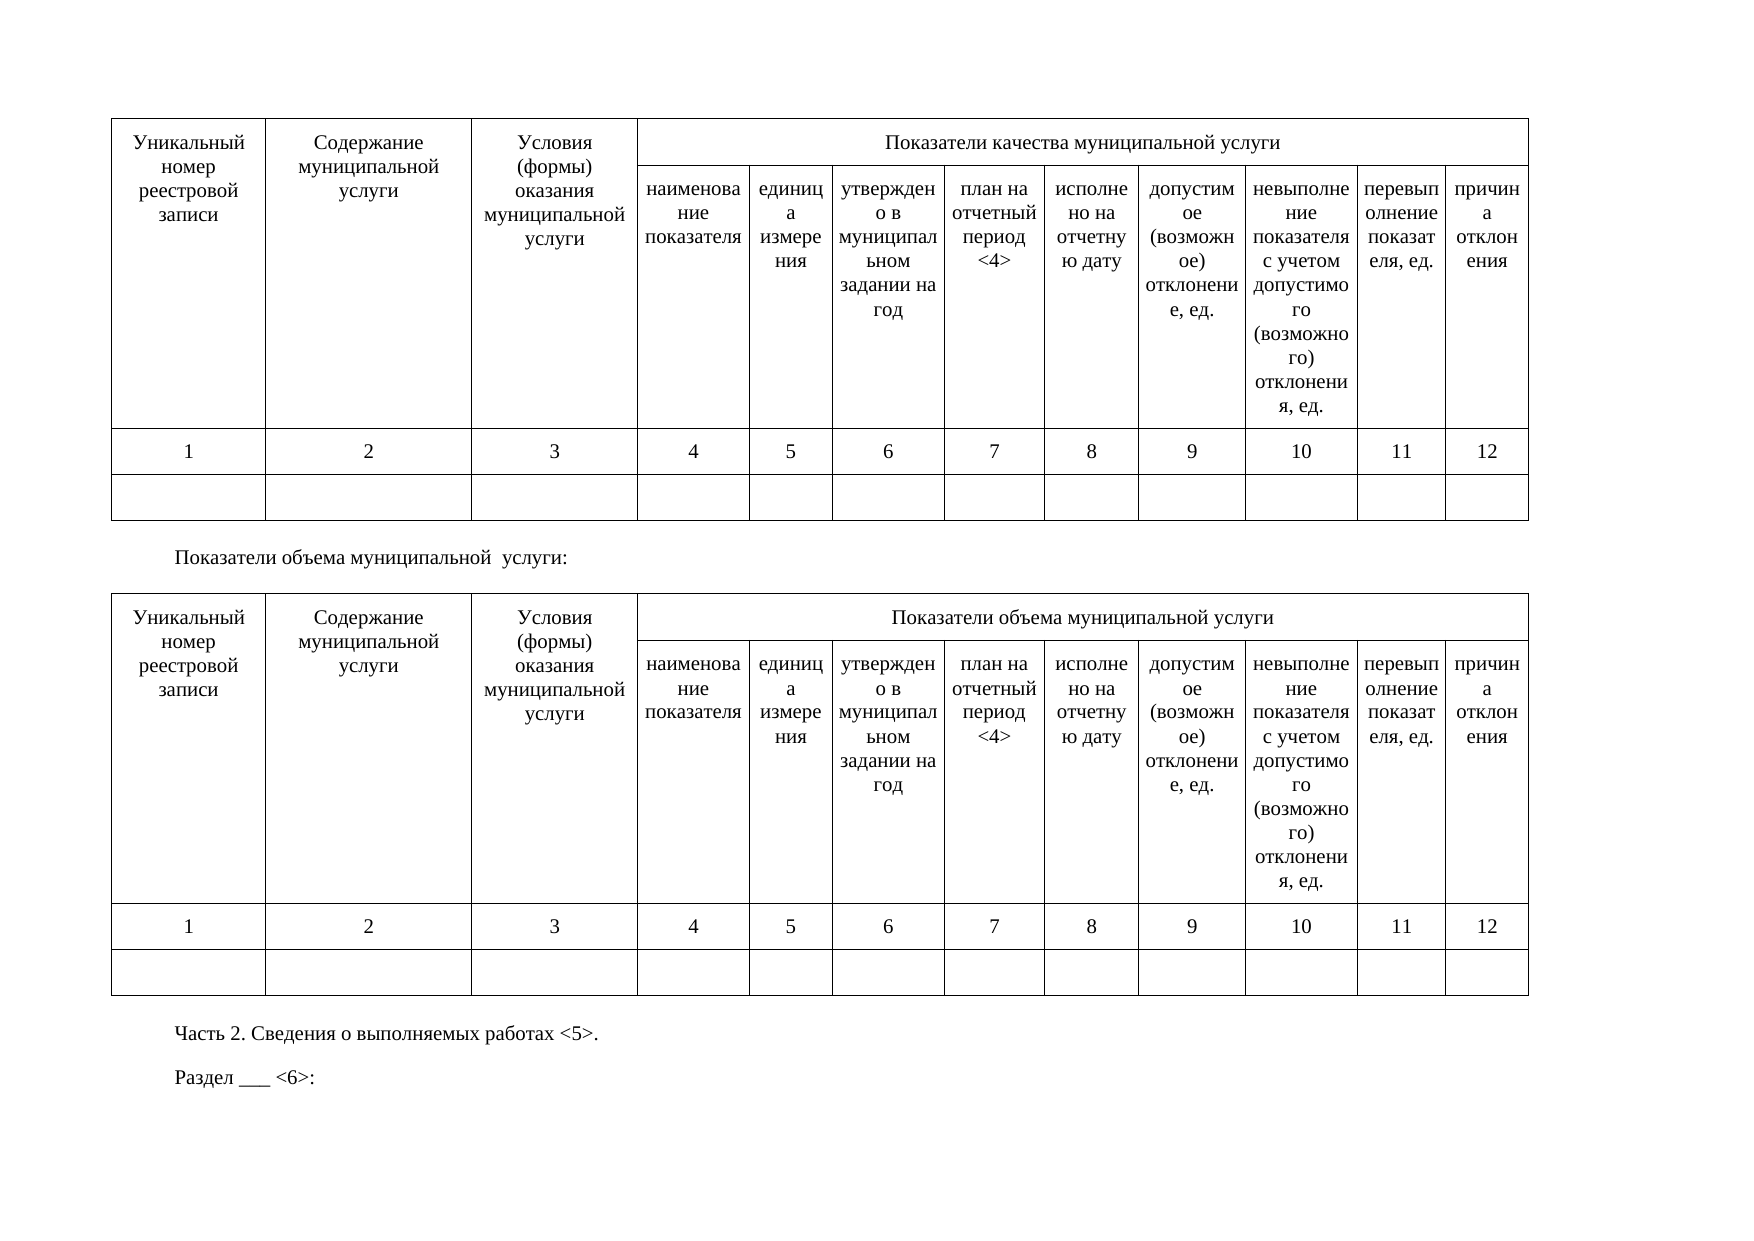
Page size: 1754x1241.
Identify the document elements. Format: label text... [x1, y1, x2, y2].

table_cell план на отчетный период <4> [945, 641, 1044, 903]
table_cell причина отклонения [1446, 166, 1528, 427]
table_cell утверждено в муниципальном задании на год [833, 641, 944, 903]
table_cell [1358, 950, 1445, 995]
text Часть 2. Сведения о выполняемых работах <5>. [118, 1020, 1636, 1044]
text Показатели объема муниципальной услуги: [118, 545, 1636, 569]
table_header Уникальный номер реестровой записи [112, 119, 265, 427]
table_cell 2 [266, 429, 471, 474]
table_cell 3 [472, 904, 637, 949]
table_header Условия (формы) оказания муниципальной услуги [472, 594, 637, 903]
table_cell 10 [1246, 429, 1357, 474]
table_cell 8 [1045, 904, 1138, 949]
table_cell [112, 475, 265, 520]
table_cell [750, 950, 832, 995]
table_cell [638, 950, 749, 995]
table_cell [1246, 475, 1357, 520]
table_cell [945, 950, 1044, 995]
table_cell [945, 475, 1044, 520]
table_cell 5 [750, 429, 832, 474]
table_cell наименование показателя [638, 166, 749, 427]
table_cell [266, 950, 471, 995]
table_cell невыполнение показателя с учетом допустимого (возможного) отклонения, ед. [1246, 166, 1357, 427]
table_cell план на отчетный период <4> [945, 166, 1044, 427]
table_cell [472, 475, 637, 520]
table_header Содержание муниципальной услуги [266, 594, 471, 903]
table_cell [638, 475, 749, 520]
table_cell 4 [638, 429, 749, 474]
table_cell [750, 475, 832, 520]
table_header Уникальный номер реестровой записи [112, 594, 265, 903]
table_cell 3 [472, 429, 637, 474]
table_cell единица измерения [750, 641, 832, 903]
table_cell [1045, 475, 1138, 520]
table_cell [833, 950, 944, 995]
table_header Содержание муниципальной услуги [266, 119, 471, 427]
table_cell [833, 475, 944, 520]
table_cell причина отклонения [1446, 641, 1528, 903]
table_cell [1246, 950, 1357, 995]
table_cell 1 [112, 904, 265, 949]
table_cell 12 [1446, 904, 1528, 949]
table_cell 8 [1045, 429, 1138, 474]
table_cell исполнено на отчетную дату [1045, 641, 1138, 903]
table_cell допустимое (возможное) отклонение, ед. [1139, 166, 1245, 427]
table_cell допустимое (возможное) отклонение, ед. [1139, 641, 1245, 903]
table_cell исполнено на отчетную дату [1045, 166, 1138, 427]
table_cell [266, 475, 471, 520]
table_cell невыполнение показателя с учетом допустимого (возможного) отклонения, ед. [1246, 641, 1357, 903]
table_cell 11 [1358, 429, 1445, 474]
table_cell [472, 950, 637, 995]
table_cell [1446, 950, 1528, 995]
table_cell 5 [750, 904, 832, 949]
table_cell 1 [112, 429, 265, 474]
table_cell единица измерения [750, 166, 832, 427]
table_cell [1446, 475, 1528, 520]
table_cell 7 [945, 904, 1044, 949]
table_cell 6 [833, 429, 944, 474]
table_cell [1139, 950, 1245, 995]
table_cell [1045, 950, 1138, 995]
table_cell 2 [266, 904, 471, 949]
table_cell перевыполнение показателя, ед. [1358, 166, 1445, 427]
table_cell перевыполнение показателя, ед. [1358, 641, 1445, 903]
table_cell утверждено в муниципальном задании на год [833, 166, 944, 427]
table_cell [1139, 475, 1245, 520]
table_cell 10 [1246, 904, 1357, 949]
table_cell 9 [1139, 429, 1245, 474]
table_header Показатели качества муниципальной услуги [638, 119, 1528, 164]
table_cell наименование показателя [638, 641, 749, 903]
table_cell 7 [945, 429, 1044, 474]
table_cell [1358, 475, 1445, 520]
table_header Показатели объема муниципальной услуги [638, 594, 1528, 640]
table_cell 6 [833, 904, 944, 949]
table_cell 9 [1139, 904, 1245, 949]
table_cell 4 [638, 904, 749, 949]
table_cell 11 [1358, 904, 1445, 949]
table_header Условия (формы) оказания муниципальной услуги [472, 119, 637, 427]
text Раздел ___ <6>: [118, 1065, 1636, 1089]
table_cell [112, 950, 265, 995]
table_cell 12 [1446, 429, 1528, 474]
